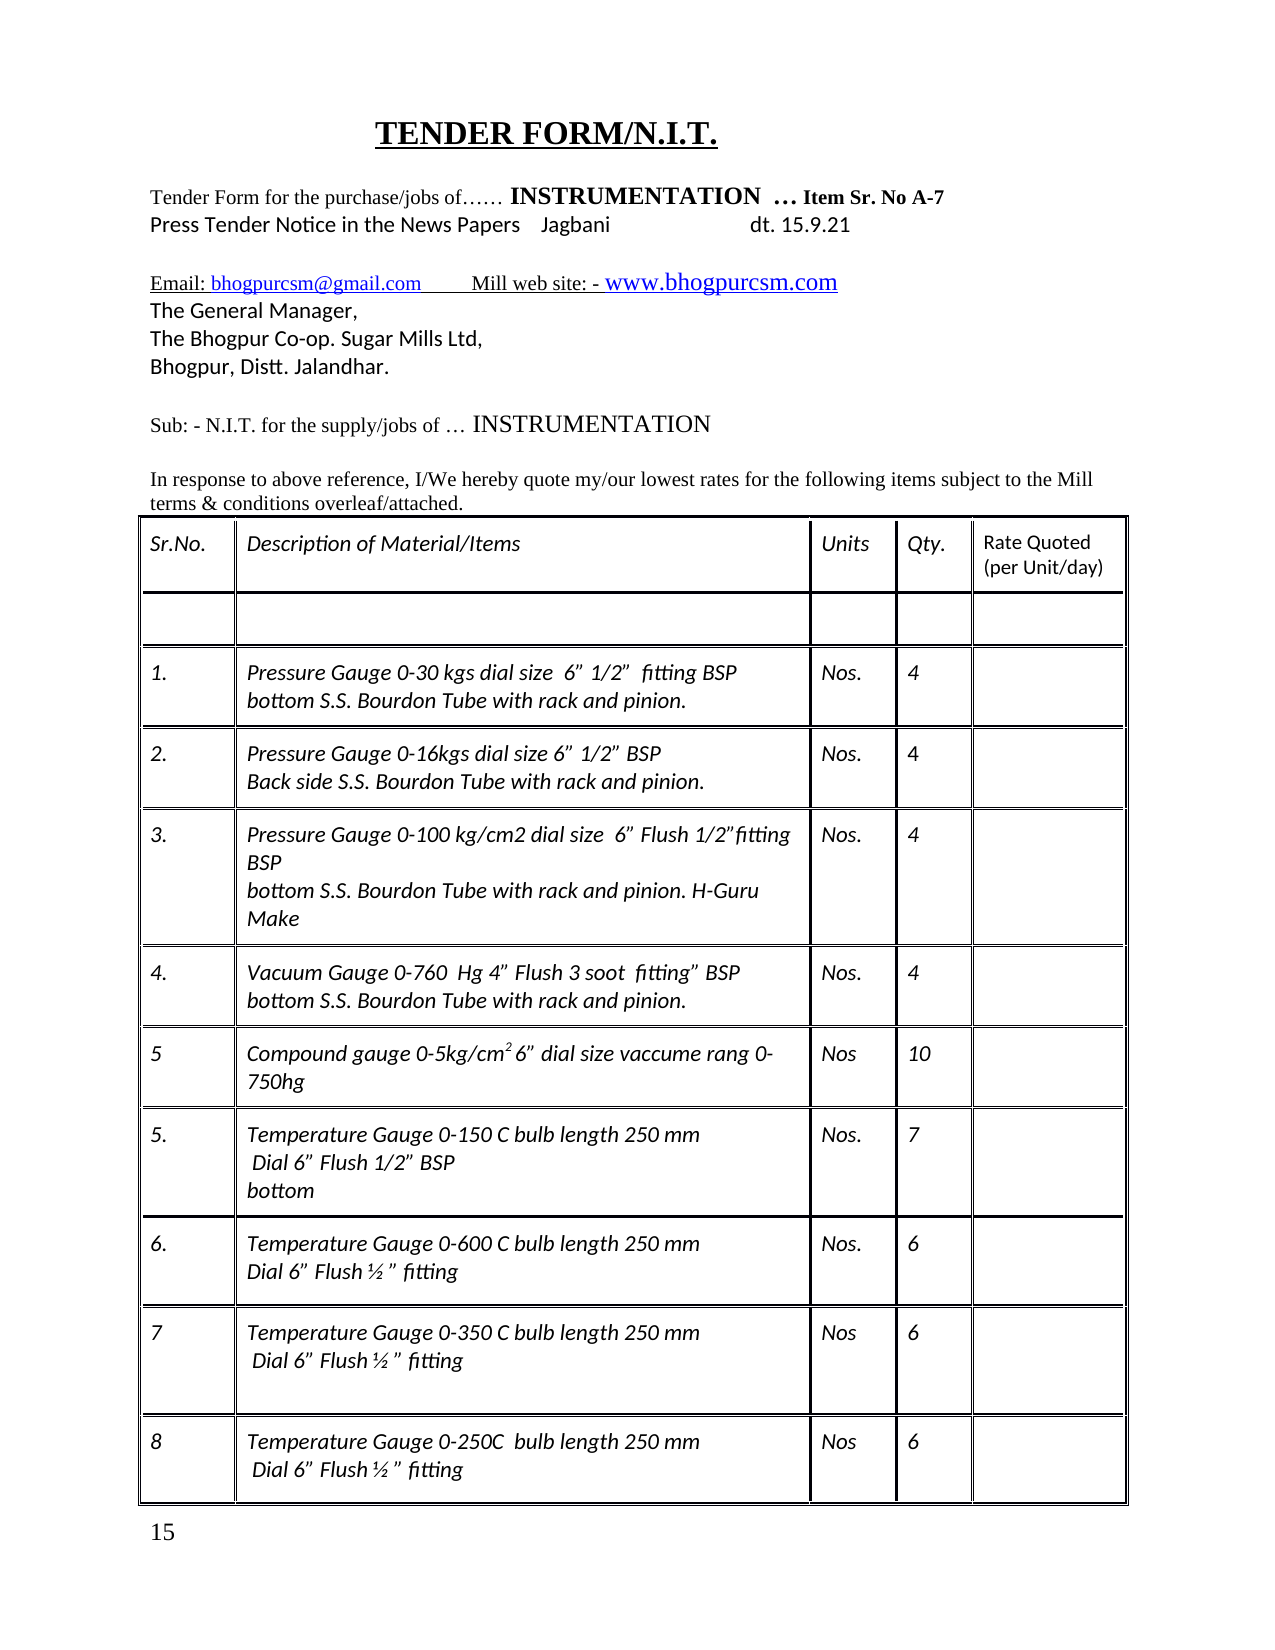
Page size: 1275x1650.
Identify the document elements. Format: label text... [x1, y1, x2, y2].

table_cell Nos [812, 1308, 895, 1413]
table_cell 10 [898, 1028, 971, 1106]
table_cell [812, 594, 895, 644]
table_cell [974, 591, 1125, 644]
table_cell Nos. [812, 648, 895, 725]
table_header Qty. [896, 518, 972, 591]
table_header Sr.No. [141, 518, 236, 591]
text Tender Form for the purchase/jobs of…… INSTRUMENTATION … Item Sr. No A-7 [150, 181, 1125, 210]
table_cell Temperature Gauge 0-250C bulb length 250 mm Dial 6” Flush ½ ” fitting [236, 1417, 810, 1502]
table_cell Pressure Gauge 0-16kgs dial size 6” 1/2” BSP Back side S.S. Bourdon Tube with rack and pinion. [237, 729, 809, 806]
table_cell Compound gauge 0-5kg/cm2 6” dial size vaccume rang 0-750hg [237, 1028, 809, 1106]
table_cell [973, 1025, 1127, 1106]
table_cell [973, 1413, 1126, 1502]
table_cell Nos. [812, 947, 895, 1025]
table_cell 7 [141, 1304, 234, 1413]
table_cell 5. [139, 1106, 236, 1215]
table_header Rate Quoted (per Unit/day) [973, 518, 1125, 591]
table_cell 8 [141, 1413, 236, 1502]
text Sub: - N.I.T. for the supply/jobs of … INSTRUMENTATION [150, 409, 1125, 438]
table_cell 4 [898, 810, 971, 943]
table_cell Nos [810, 1417, 896, 1502]
text Press Tender Notice in the News Papers Jagbani dt. 15.9.21 [150, 210, 1125, 238]
table_cell Temperature Gauge 0-600 C bulb length 250 mm Dial 6” Flush ½ ” fitting [237, 1218, 809, 1304]
table_cell 4. [141, 944, 234, 1025]
table_cell Nos [812, 1028, 895, 1106]
table_cell [974, 1215, 1125, 1304]
table_cell [974, 944, 1126, 1025]
table_cell Nos. [812, 729, 895, 806]
text The Bhogpur Co-op. Sugar Mills Ltd, [150, 324, 1125, 352]
table_cell 1. [141, 644, 234, 725]
table_cell 5 [139, 1025, 236, 1106]
table_cell Nos. [812, 1218, 895, 1304]
table_cell Pressure Gauge 0-100 kg/cm2 dial size 6” Flush 1/2”fitting BSP bottom S.S. Bourdon Tube with rack and pinion. H-Guru Make [237, 810, 809, 943]
table_cell [141, 591, 234, 644]
table_cell 4 [898, 947, 971, 1025]
table_cell 6 [898, 1308, 971, 1413]
table_cell [898, 594, 971, 644]
table_cell 6 [898, 1218, 971, 1304]
table_cell Nos. [812, 810, 895, 943]
table_cell Vacuum Gauge 0-760 Hg 4” Flush 3 soot fitting” BSP bottom S.S. Bourdon Tube with rack and pinion. [237, 947, 809, 1025]
table_cell 6. [141, 1215, 234, 1304]
table_cell [974, 644, 1126, 725]
table_cell Pressure Gauge 0-30 kgs dial size 6” 1/2” fitting BSP bottom S.S. Bourdon Tube with rack and pinion. [237, 648, 809, 725]
table_cell 2. [141, 725, 234, 806]
table_header Units [810, 518, 896, 591]
table_cell [974, 725, 1126, 806]
text TENDER FORM/N.I.T. [300, 113, 1125, 152]
text Bhogpur, Distt. Jalandhar. [150, 352, 1125, 380]
table_cell 4 [898, 648, 971, 725]
table_cell Nos. [812, 1109, 895, 1215]
table_cell 7 [898, 1109, 971, 1215]
table_cell Temperature Gauge 0-350 C bulb length 250 mm Dial 6” Flush ½ ” fitting [237, 1308, 809, 1413]
table_cell Temperature Gauge 0-150 C bulb length 250 mm Dial 6” Flush 1/2” BSP bottom [237, 1109, 809, 1215]
table_cell [973, 1106, 1127, 1215]
table_cell 3. [141, 806, 234, 943]
text The General Manager, [150, 296, 1125, 324]
table_cell 4 [898, 729, 971, 806]
text Email: bhogpurcsm@gmail.com Mill web site: - www.bhogpurcsm.com [150, 267, 1125, 296]
table_cell 6 [896, 1417, 972, 1502]
table_cell [237, 594, 809, 644]
table_cell [974, 806, 1126, 943]
table_header Description of Material/Items [236, 517, 810, 591]
table_cell [974, 1304, 1126, 1413]
text In response to above reference, I/We hereby quote my/our lowest rates for the following items subject to the Mill terms & conditions overleaf/attached. [150, 467, 1125, 515]
